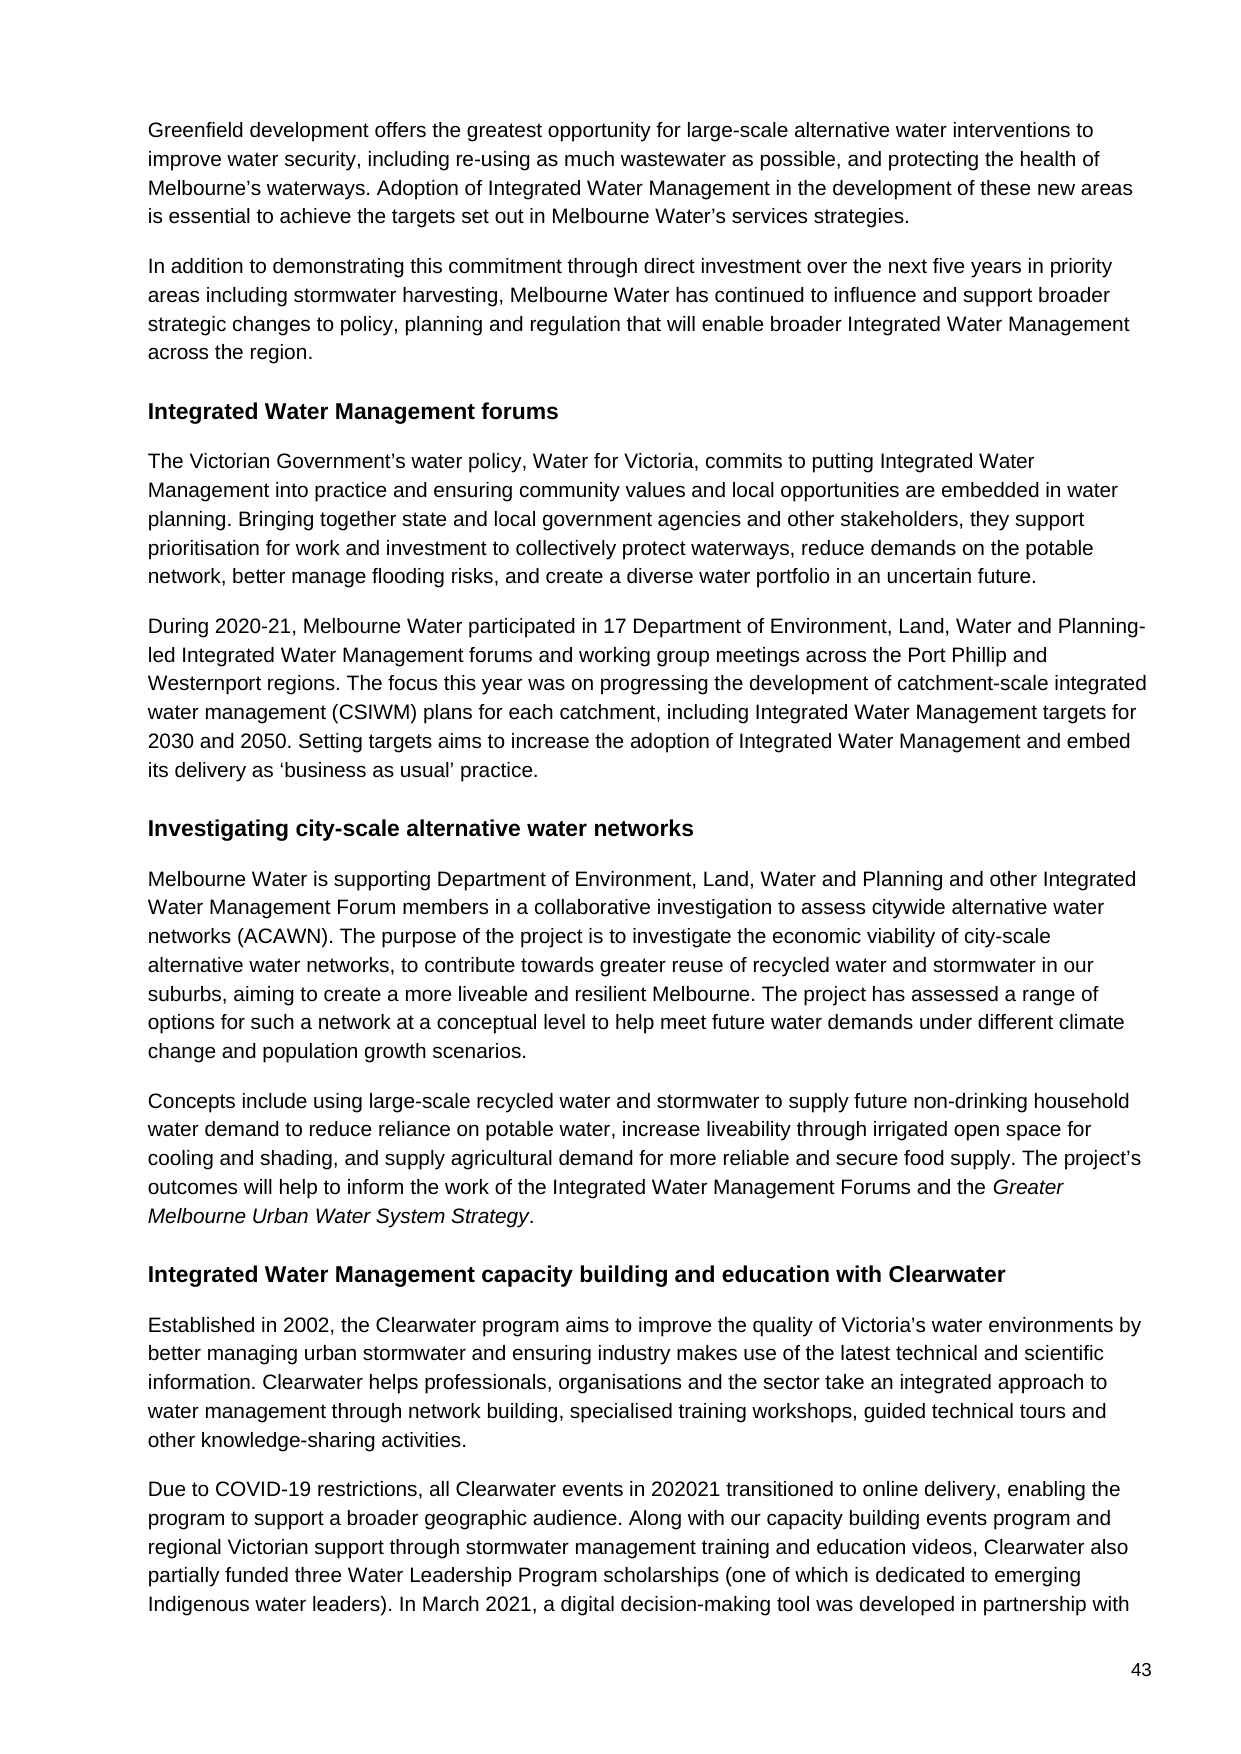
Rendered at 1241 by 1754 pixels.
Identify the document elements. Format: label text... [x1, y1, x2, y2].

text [148, 1477, 1152, 1616]
subtitle Investigating city-scale alternative water networks [148, 815, 1152, 842]
text The Victorian Government’s water policy, Water for Victoria, commits to putting Integrated Water Management into practice and ensuring community values and local opportunities are embedded in water planning. Bringing together state and local government agencies and other stakeholders, they support prioritisation for work and investment to collectively protect waterways, reduce demands on the potable network, better manage flooding risks, and create a diverse water portfolio in an uncertain future. [148, 449, 1152, 588]
text During 2020-21, Melbourne Water participated in 17 Department of Environment, Land, Water and Planning-led Integrated Water Management forums and working group meetings across the Port Phillip and Westernport regions. The focus this year was on progressing the development of catchment-scale integrated water management (CSIWM) plans for each catchment, including Integrated Water Management targets for 2030 and 2050. Setting targets aims to increase the adoption of Integrated Water Management and embed its delivery as ‘business as usual’ practice. [148, 614, 1152, 781]
subtitle Integrated Water Management forums [148, 398, 1152, 424]
text Concepts include using large-scale recycled water and stormwater to supply future non-drinking household water demand to reduce reliance on potable water, increase liveability through irrigated open space for cooling and shading, and supply agricultural demand for more reliable and secure food supply. The project’s outcomes will help to inform the work of the Integrated Water Management Forums and the Greater Melbourne Urban Water System Strategy. [148, 1088, 1152, 1227]
text Established in 2002, the Clearwater program aims to improve the quality of Victoria’s water environments by better managing urban stormwater and ensuring industry makes use of the latest technical and scientific information. Clearwater helps professionals, organisations and the sector take an integrated approach to water management through network building, specialised training workshops, guided technical tours and other knowledge-sharing activities. [148, 1312, 1152, 1451]
text In addition to demonstrating this commitment through direct investment over the next five years in priority areas including stormwater harvesting, Melbourne Water has continued to influence and support broader strategic changes to policy, planning and regulation that will enable broader Integrated Water Management across the region. [148, 254, 1152, 364]
text Greenfield development offers the greatest opportunity for large-scale alternative water interventions to improve water security, including re-using as much wastewater as possible, and protecting the health of Melbourne’s waterways. Adoption of Integrated Water Management in the development of these new areas is essential to achieve the targets set out in Melbourne Water’s services strategies. [148, 118, 1152, 228]
subtitle Integrated Water Management capacity building and education with Clearwater [148, 1261, 1152, 1288]
text Melbourne Water is supporting Department of Environment, Land, Water and Planning and other Integrated Water Management Forum members in a collaborative investigation to assess citywide alternative water networks (ACAWN). The purpose of the project is to investigate the economic viability of city-scale alternative water networks, to contribute towards greater reuse of recycled water and stormwater in our suburbs, aiming to create a more liveable and resilient Melbourne. The project has assessed a range of options for such a network at a conceptual level to help meet future water demands under different climate change and population growth scenarios. [148, 866, 1152, 1063]
